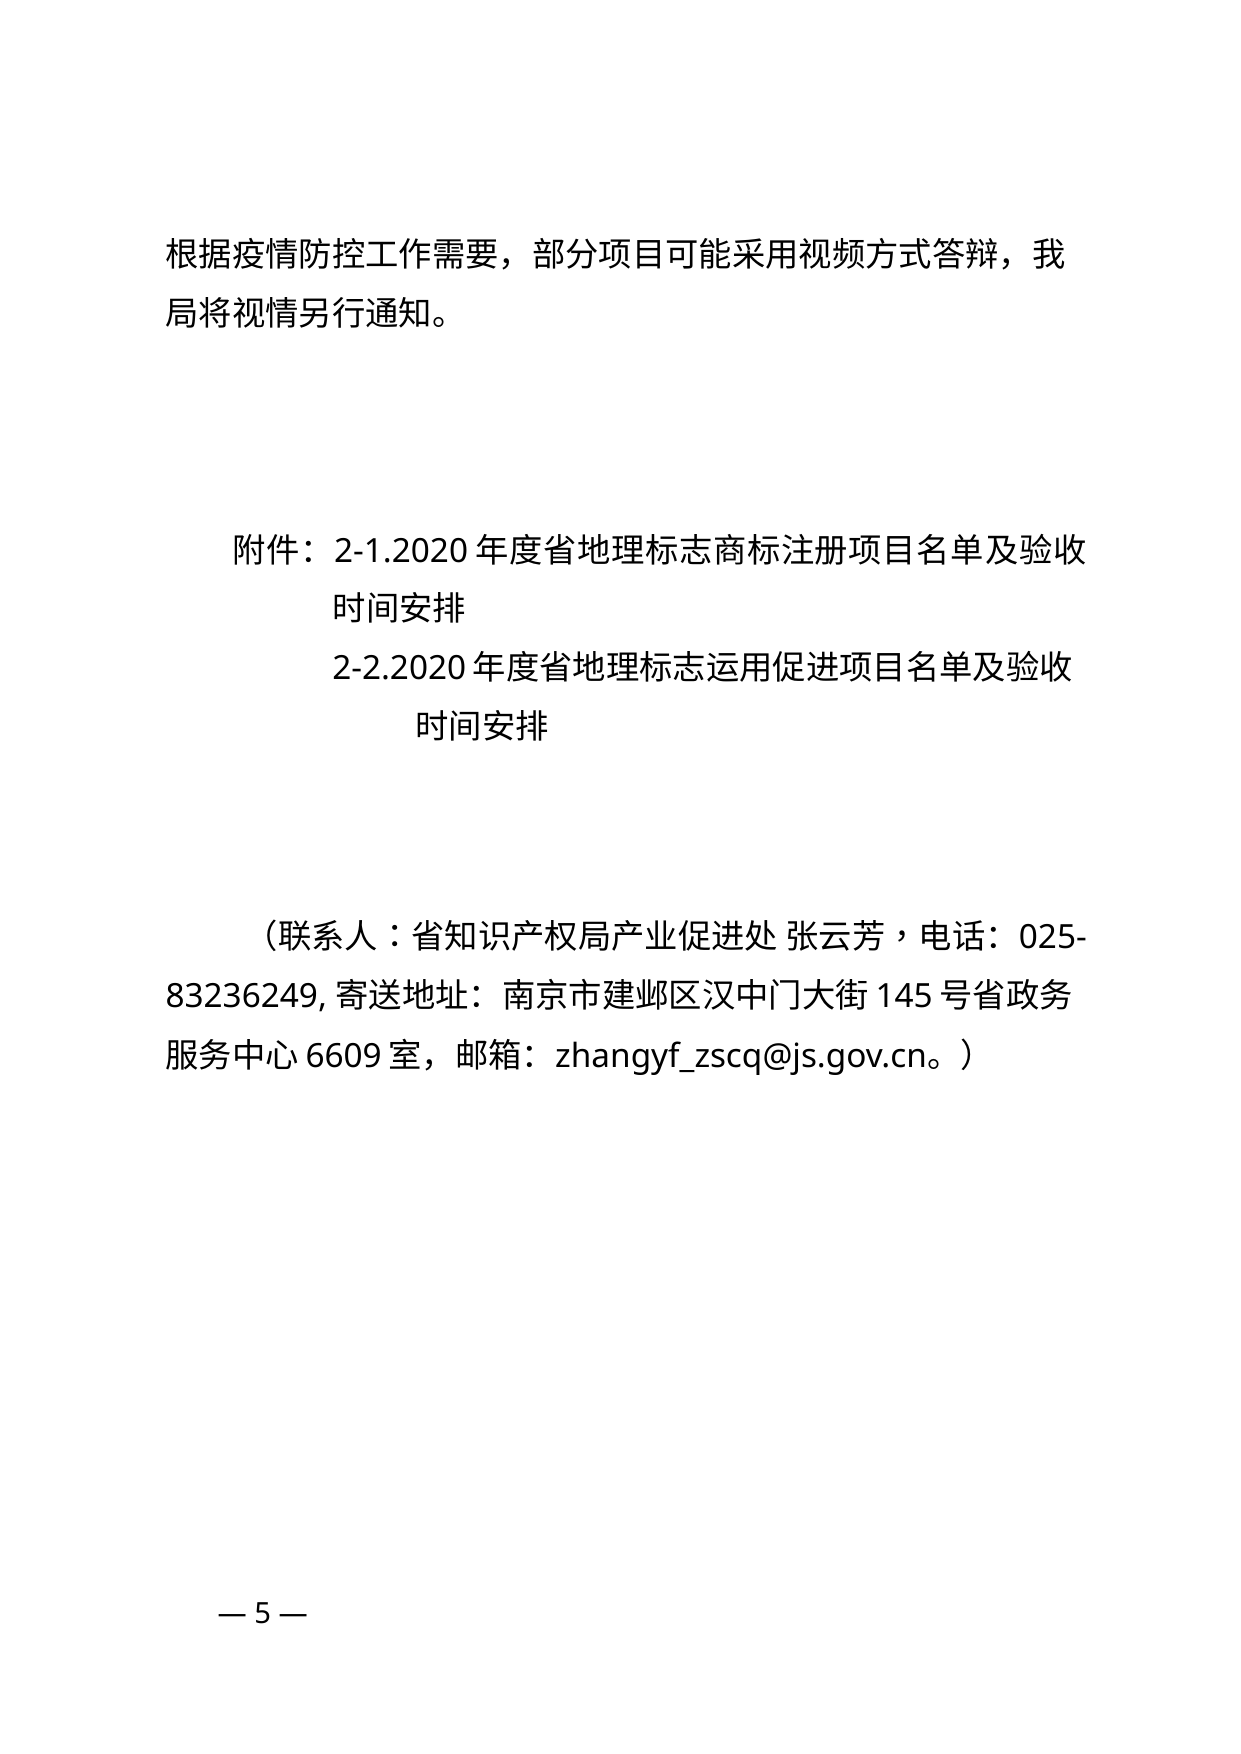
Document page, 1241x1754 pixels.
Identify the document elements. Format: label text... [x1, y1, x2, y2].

text （联系人：省知识产权局产业促进处 张云芳，电话：025-83236249, 寄送地址：南京市建邺区汉中门大街145号省政务服务中心6609室，邮箱：zhangyf_zscq@js.gov.cn。） [165, 901, 1087, 1079]
text 2-2.2020年度省地理标志运用促进项目名单及验收时间安排 [332, 632, 1087, 751]
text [165, 218, 1087, 337]
text 附件：2-1.2020年度省地理标志商标注册项目名单及验收时间安排 [232, 515, 1087, 632]
